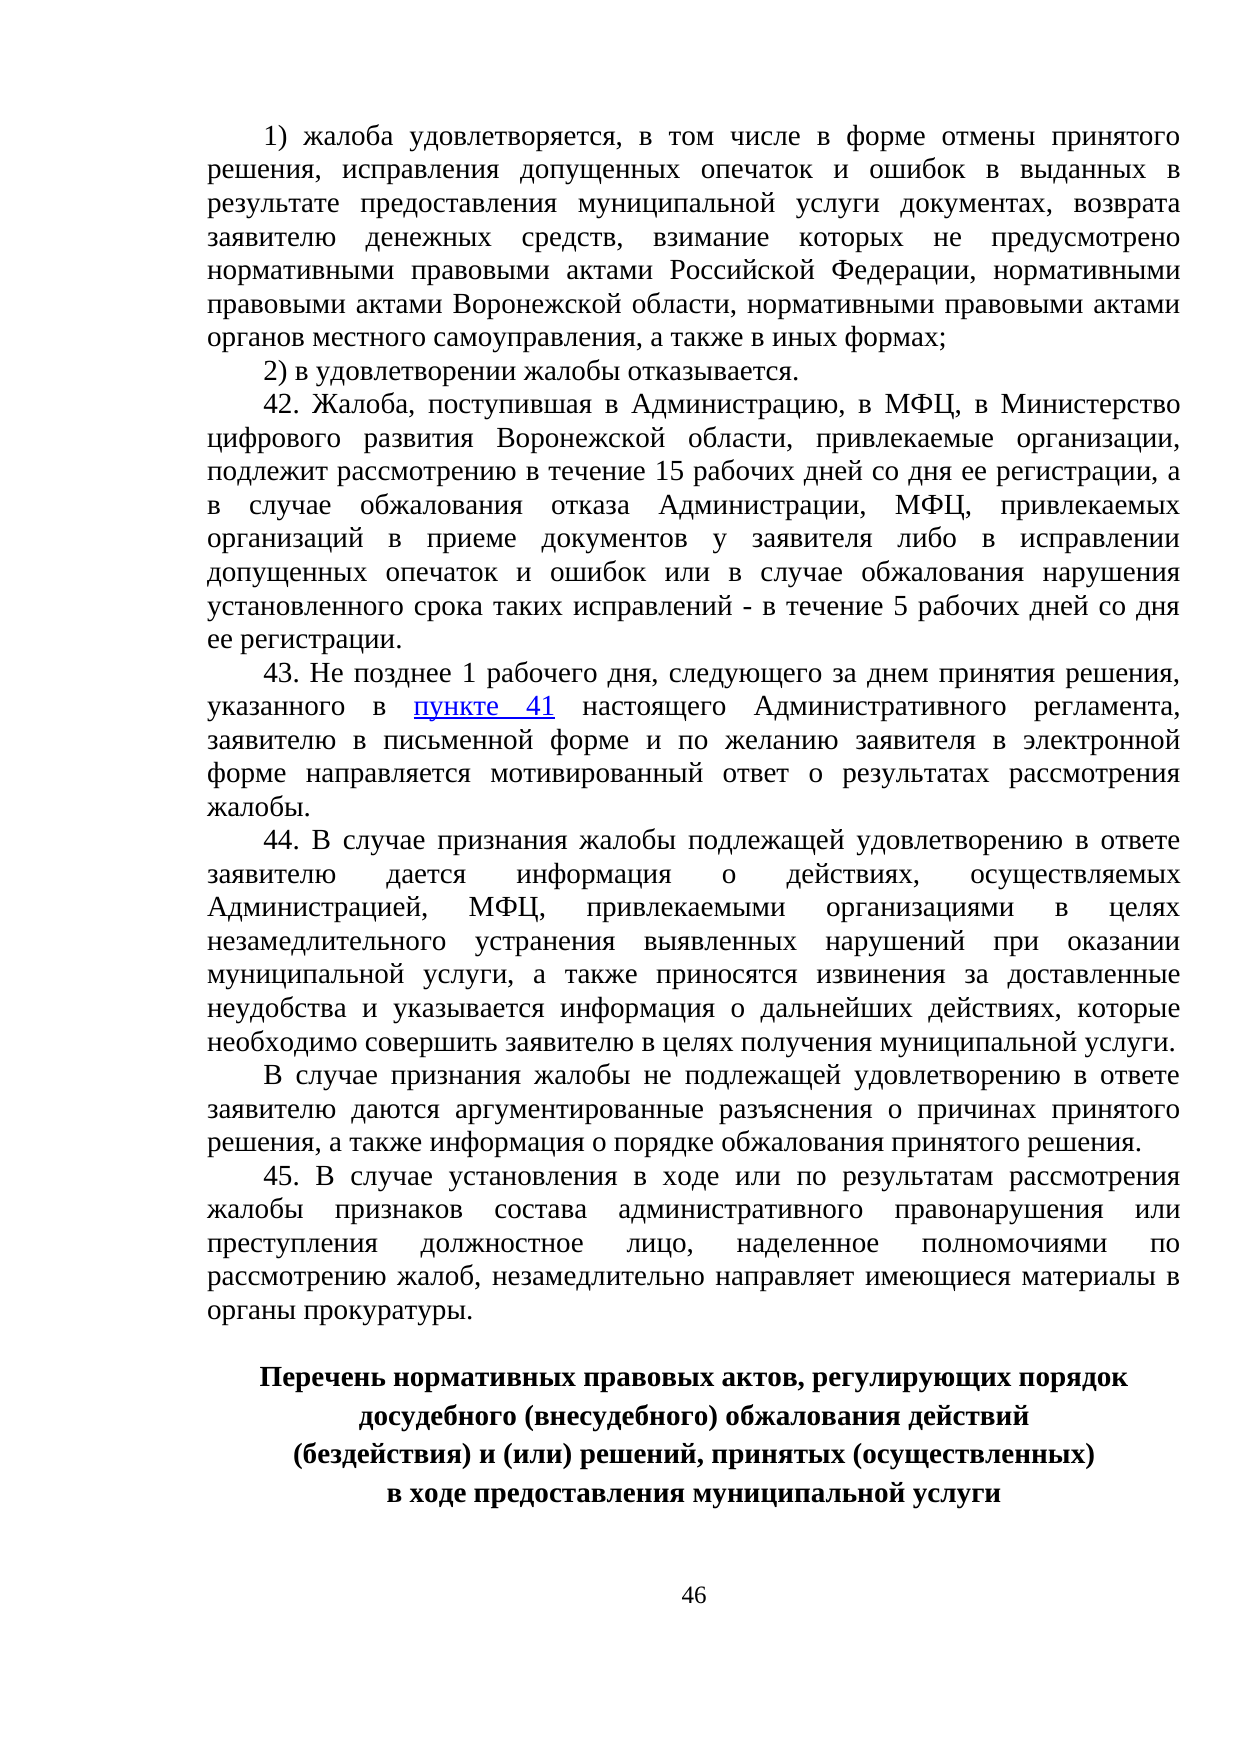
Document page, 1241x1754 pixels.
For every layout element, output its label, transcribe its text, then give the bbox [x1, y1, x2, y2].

text 2) в удовлетворении жалобы отказывается. [207, 353, 1181, 386]
subtitle Перечень нормативных правовых актов, регулирующих порядок [207, 1359, 1181, 1393]
text 44. В случае признания жалобы подлежащей удовлетворению в ответе заявителю дается информация о действиях, осуществляемых Администрацией, МФЦ, привлекаемыми организациями в целях незамедлительного устранения выявленных нарушений при оказании муниципальной услуги, а также приносятся извинения за доставленные неудобства и указывается информация о дальнейших действиях, которые необходимо совершить заявителю в целях получения муниципальной услуги. [207, 822, 1181, 1057]
text В случае признания жалобы не подлежащей удовлетворению в ответе заявителю даются аргументированные разъяснения о причинах принятого решения, а также информация о порядке обжалования принятого решения. [207, 1057, 1181, 1158]
text 45. В случае установления в ходе или по результатам рассмотрения жалобы признаков состава административного правонарушения или преступления должностное лицо, наделенное полномочиями по рассмотрению жалоб, незамедлительно направляет имеющиеся материалы в органы прокуратуры. [207, 1158, 1181, 1326]
text 1) жалоба удовлетворяется, в том числе в форме отмены принятого решения, исправления допущенных опечаток и ошибок в выданных в результате предоставления муниципальной услуги документах, возврата заявителю денежных средств, взимание которых не предусмотрено нормативными правовыми актами Российской Федерации, нормативными правовыми актами Воронежской области, нормативными правовыми актами органов местного самоуправления, а также в иных формах; [207, 118, 1181, 353]
subtitle досудебного (внесудебного) обжалования действий [207, 1398, 1181, 1431]
text 42. Жалоба, поступившая в Администрацию, в МФЦ, в Министерство цифрового развития Воронежской области, привлекаемые организации, подлежит рассмотрению в течение 15 рабочих дней со дня ее регистрации, а в случае обжалования отказа Администрации, МФЦ, привлекаемых организаций в приеме документов у заявителя либо в исправлении допущенных опечаток и ошибок или в случае обжалования нарушения установленного срока таких исправлений - в течение 5 рабочих дней со дня ее регистрации. [207, 386, 1181, 655]
subtitle в ходе предоставления муниципальной услуги [207, 1475, 1181, 1508]
text 43. Не позднее 1 рабочего дня, следующего за днем принятия решения, указанного в пункте 41 настоящего Административного регламента, заявителю в письменной форме и по желанию заявителя в электронной форме направляется мотивированный ответ о результатах рассмотрения жалобы. [207, 655, 1181, 822]
subtitle (бездействия) и (или) решений, принятых (осуществленных) [207, 1436, 1181, 1470]
